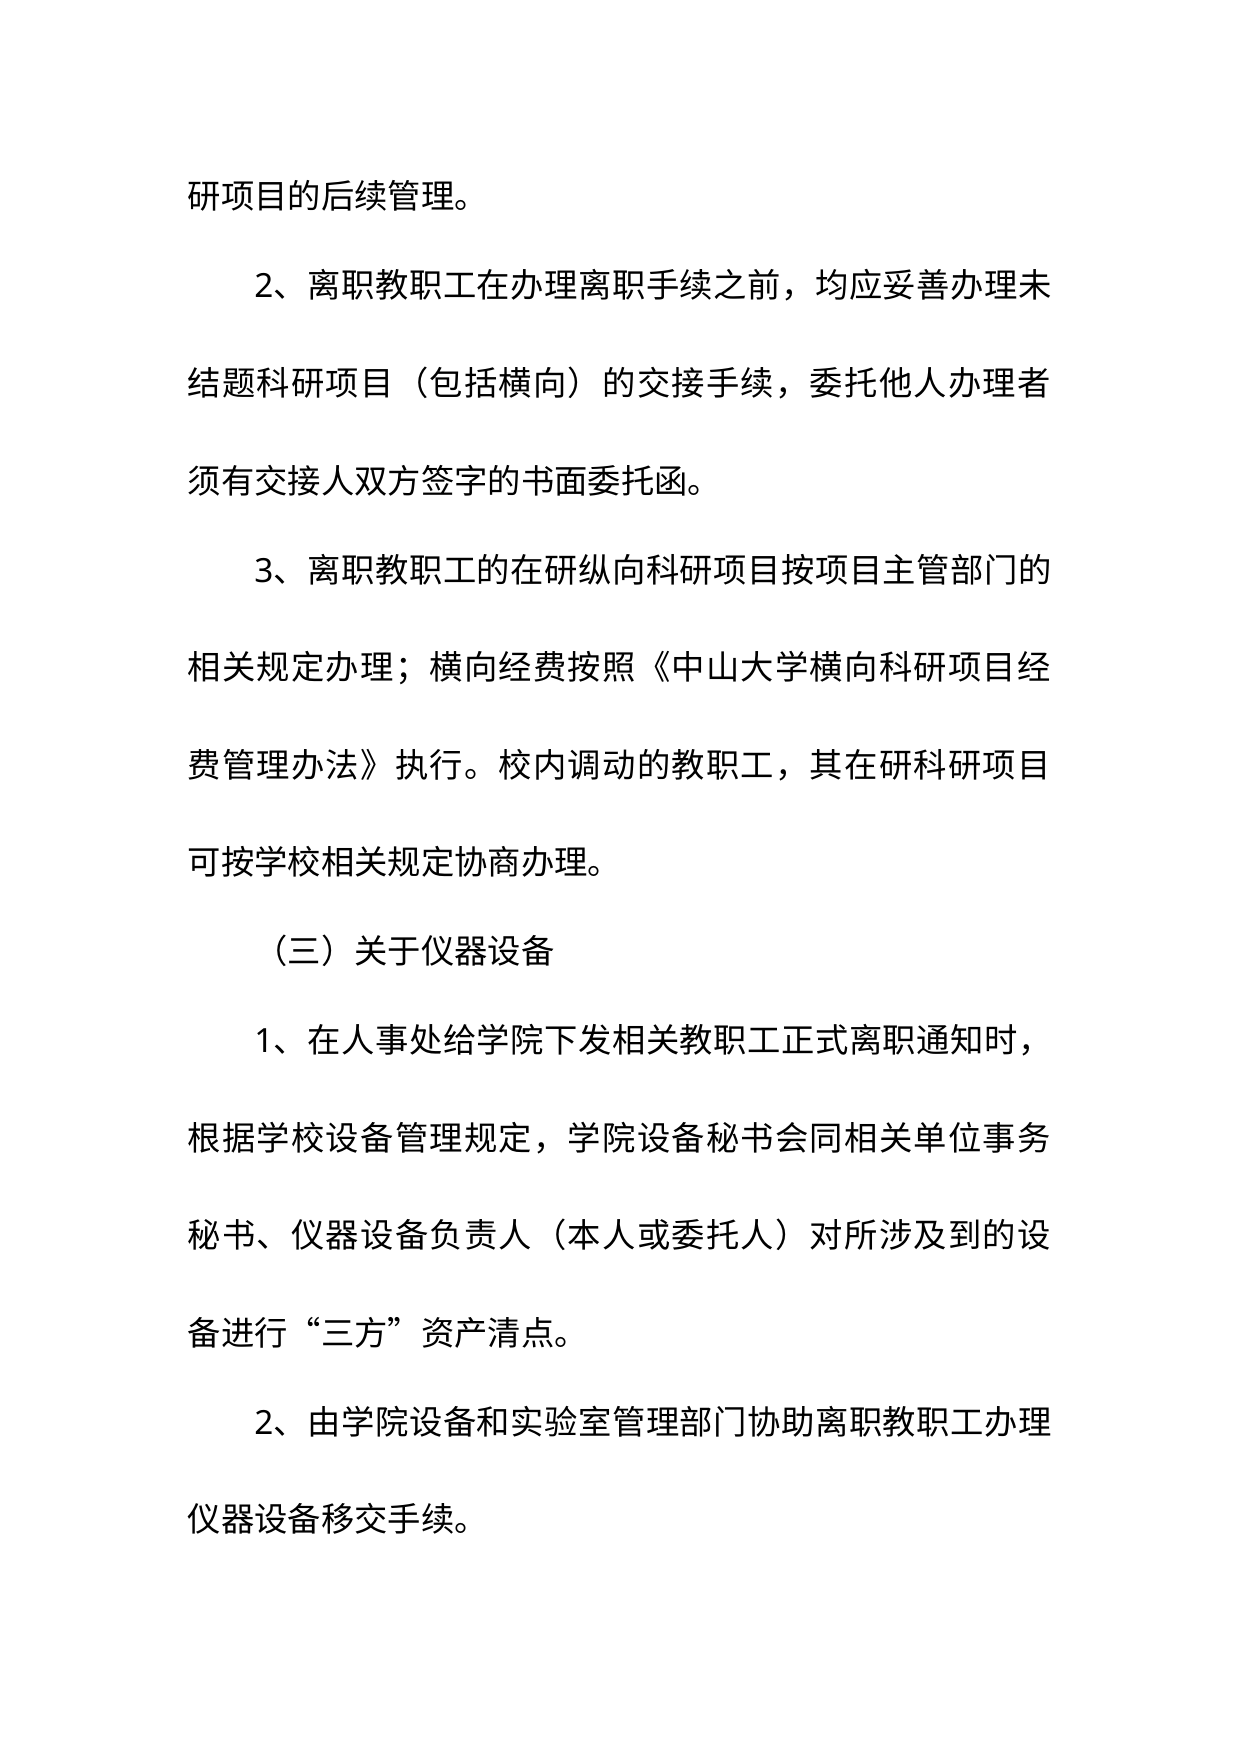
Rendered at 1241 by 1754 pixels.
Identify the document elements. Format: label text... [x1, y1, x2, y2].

text 3、离职教职工的在研纵向科研项目按项目主管部门的相关规定办理；横向经费按照《中山大学横向科研项目经费管理办法》执行。校内调动的教职工，其在研科研项目可按学校相关规定协商办理。 [187, 535, 1053, 893]
text 2、离职教职工在办理离职手续之前，均应妥善办理未结题科研项目（包括横向）的交接手续，委托他人办理者须有交接人双方签字的书面委托函。 [187, 251, 1053, 511]
text 1、在人事处给学院下发相关教职工正式离职通知时，根据学校设备管理规定，学院设备秘书会同相关单位事务秘书、仪器设备负责人（本人或委托人）对所涉及到的设备进行“三方”资产清点。 [187, 1006, 1053, 1363]
text （三）关于仪器设备 [187, 917, 1053, 982]
text 2、由学院设备和实验室管理部门协助离职教职工办理仪器设备移交手续。 [187, 1387, 1053, 1550]
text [187, 162, 1053, 227]
